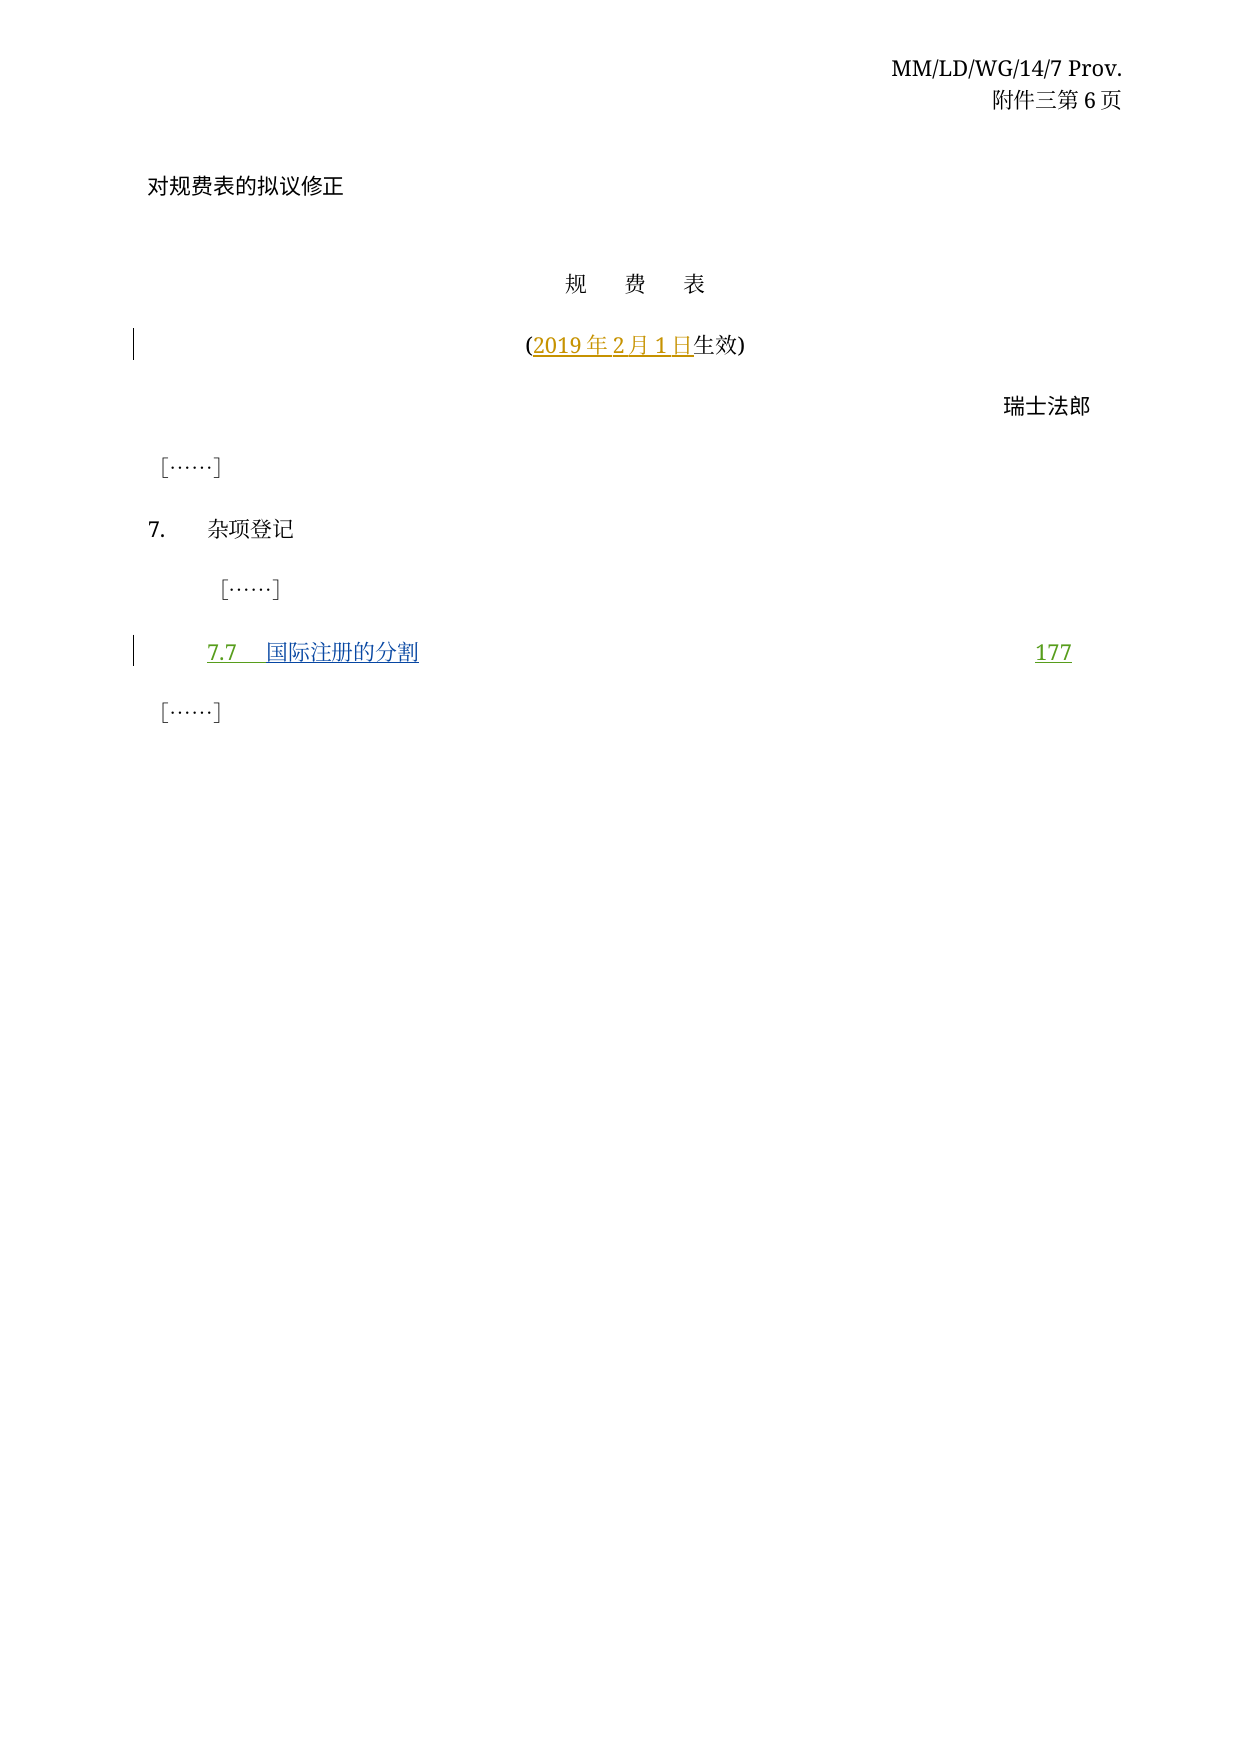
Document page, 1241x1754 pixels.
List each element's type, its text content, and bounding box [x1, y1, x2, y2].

subtitle 对规费表的拟议修正 [148, 169, 1122, 201]
text ［……］ [148, 696, 1122, 727]
text ［……］ [148, 573, 1122, 605]
text 7. 杂项登记 [148, 512, 1122, 544]
text 规 费 表 [148, 267, 1122, 298]
text (生效) [148, 328, 1122, 359]
text 瑞士法郎 [973, 389, 1122, 421]
text ［……］ [148, 451, 1122, 482]
